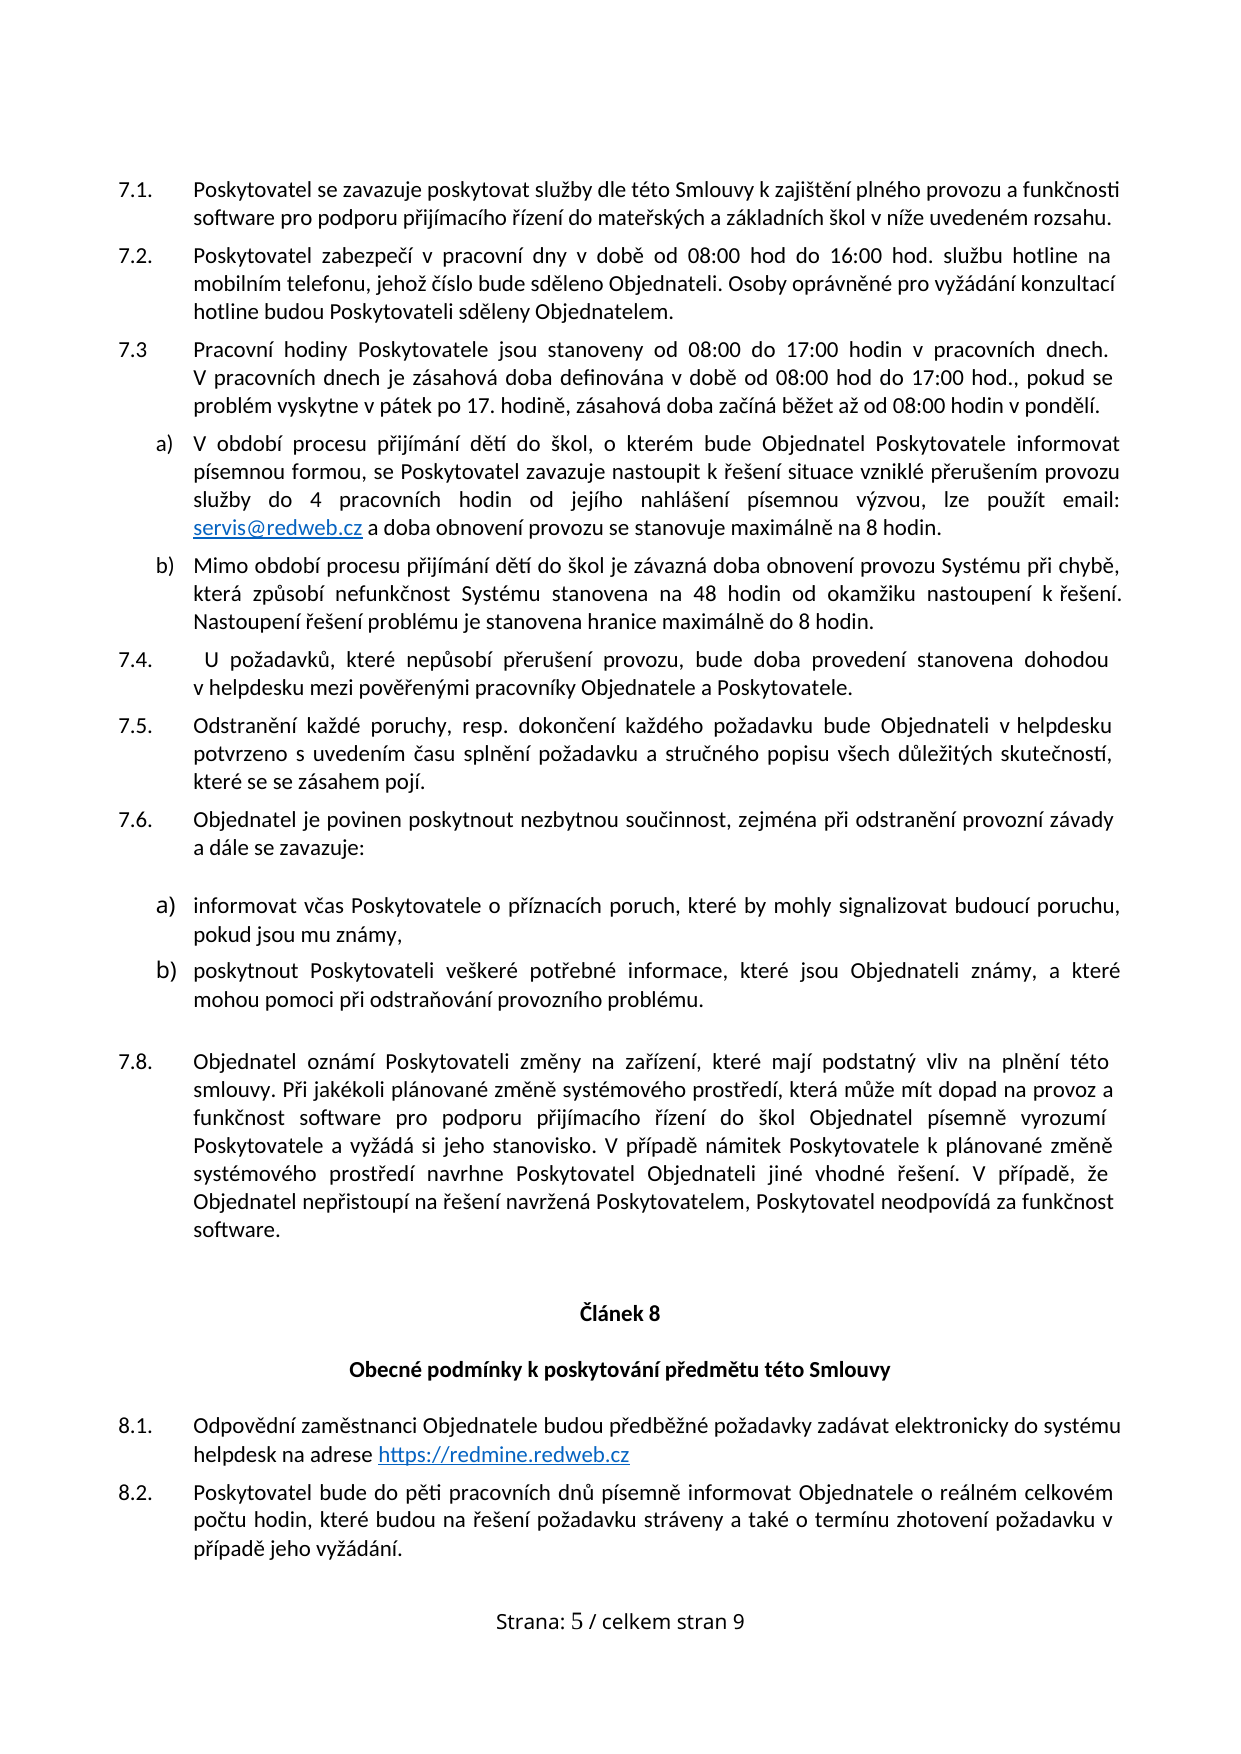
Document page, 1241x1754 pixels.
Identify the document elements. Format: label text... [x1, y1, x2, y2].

text 7.5. Odstranění každé poruchy, resp. dokončení každého požadavku bude Objednateli v helpdesku potvrzeno s uvedením času splnění požadavku a stručného popisu všech důležitých skutečností, které se se zásahem pojí. [118, 711, 1122, 795]
text Obecné podmínky k poskytování předmětu této Smlouvy [118, 1356, 1122, 1384]
text 8.1. Odpovědní zaměstnanci Objednatele budou předběžné požadavky zadávat elektronicky do systému helpdesk na adrese https://redmine.redweb.cz [118, 1412, 1122, 1468]
text 8.2. Poskytovatel bude do pěti pracovních dnů písemně informovat Objednatele o reálném celkovém počtu hodin, které budou na řešení požadavku stráveny a také o termínu zhotovení požadavku v případě jeho vyžádání. [118, 1478, 1122, 1562]
list poskytnout Poskytovateli veškeré potřebné informace, které jsou Objednateli známy, a které mohou pomoci při odstraňování provozního problému. [156, 954, 1122, 1013]
list Mimo období procesu přijímání dětí do škol je závazná doba obnovení provozu Systému při chybě, která způsobí nefunkčnost Systému stanovena na 48 hodin od okamžiku nastoupení k řešení. Nastoupení řešení problému je stanovena hranice maximálně do 8 hodin. [156, 551, 1122, 635]
list informovat včas Poskytovatele o příznacích poruch, které by mohly signalizovat budoucí poruchu, pokud jsou mu známy, [156, 889, 1122, 948]
text 7.4. U požadavků, které nepůsobí přerušení provozu, bude doba provedení stanovena dohodou v helpdesku mezi pověřenými pracovníky Objednatele a Poskytovatele. [118, 645, 1122, 701]
list V období procesu přijímání dětí do škol, o kterém bude Objednatel Poskytovatele informovat písemnou formou, se Poskytovatel zavazuje nastoupit k řešení situace vzniklé přerušením provozu služby do 4 pracovních hodin od jejího nahlášení písemnou výzvou, lze použít email: servis@redweb.cz a doba obnovení provozu se stanovuje maximálně na 8 hodin. [156, 429, 1122, 541]
text 7.3 Pracovní hodiny Poskytovatele jsou stanoveny od 08:00 do 17:00 hodin v pracovních dnech. V pracovních dnech je zásahová doba definována v době od 08:00 hod do 17:00 hod., pokud se problém vyskytne v pátek po 17. hodině, zásahová doba začíná běžet až od 08:00 hodin v pondělí. [118, 335, 1122, 419]
text 7.6. Objednatel je povinen poskytnout nezbytnou součinnost, zejména při odstranění provozní závady a dále se zavazuje: [118, 805, 1122, 861]
text Článek 8 [118, 1299, 1122, 1328]
text 7.8. Objednatel oznámí Poskytovateli změny na zařízení, které mají podstatný vliv na plnění této smlouvy. Při jakékoli plánované změně systémového prostředí, která může mít dopad na provoz a funkčnost software pro podporu přijímacího řízení do škol Objednatel písemně vyrozumí Poskytovatele a vyžádá si jeho stanovisko. V případě námitek Poskytovatele k plánované změně systémového prostředí navrhne Poskytovatel Objednateli jiné vhodné řešení. V případě, že Objednatel nepřistoupí na řešení navržená Poskytovatelem, Poskytovatel neodpovídá za funkčnost software. [118, 1047, 1122, 1243]
text 7.2. Poskytovatel zabezpečí v pracovní dny v době od 08:00 hod do 16:00 hod. službu hotline na mobilním telefonu, jehož číslo bude sděleno Objednateli. Osoby oprávněné pro vyžádání konzultací hotline budou Poskytovateli sděleny Objednatelem. [118, 241, 1122, 325]
text 7.1. Poskytovatel se zavazuje poskytovat služby dle této Smlouvy k zajištění plného provozu a funkčnosti software pro podporu přijímacího řízení do mateřských a základních škol v níže uvedeném rozsahu. [118, 175, 1122, 231]
